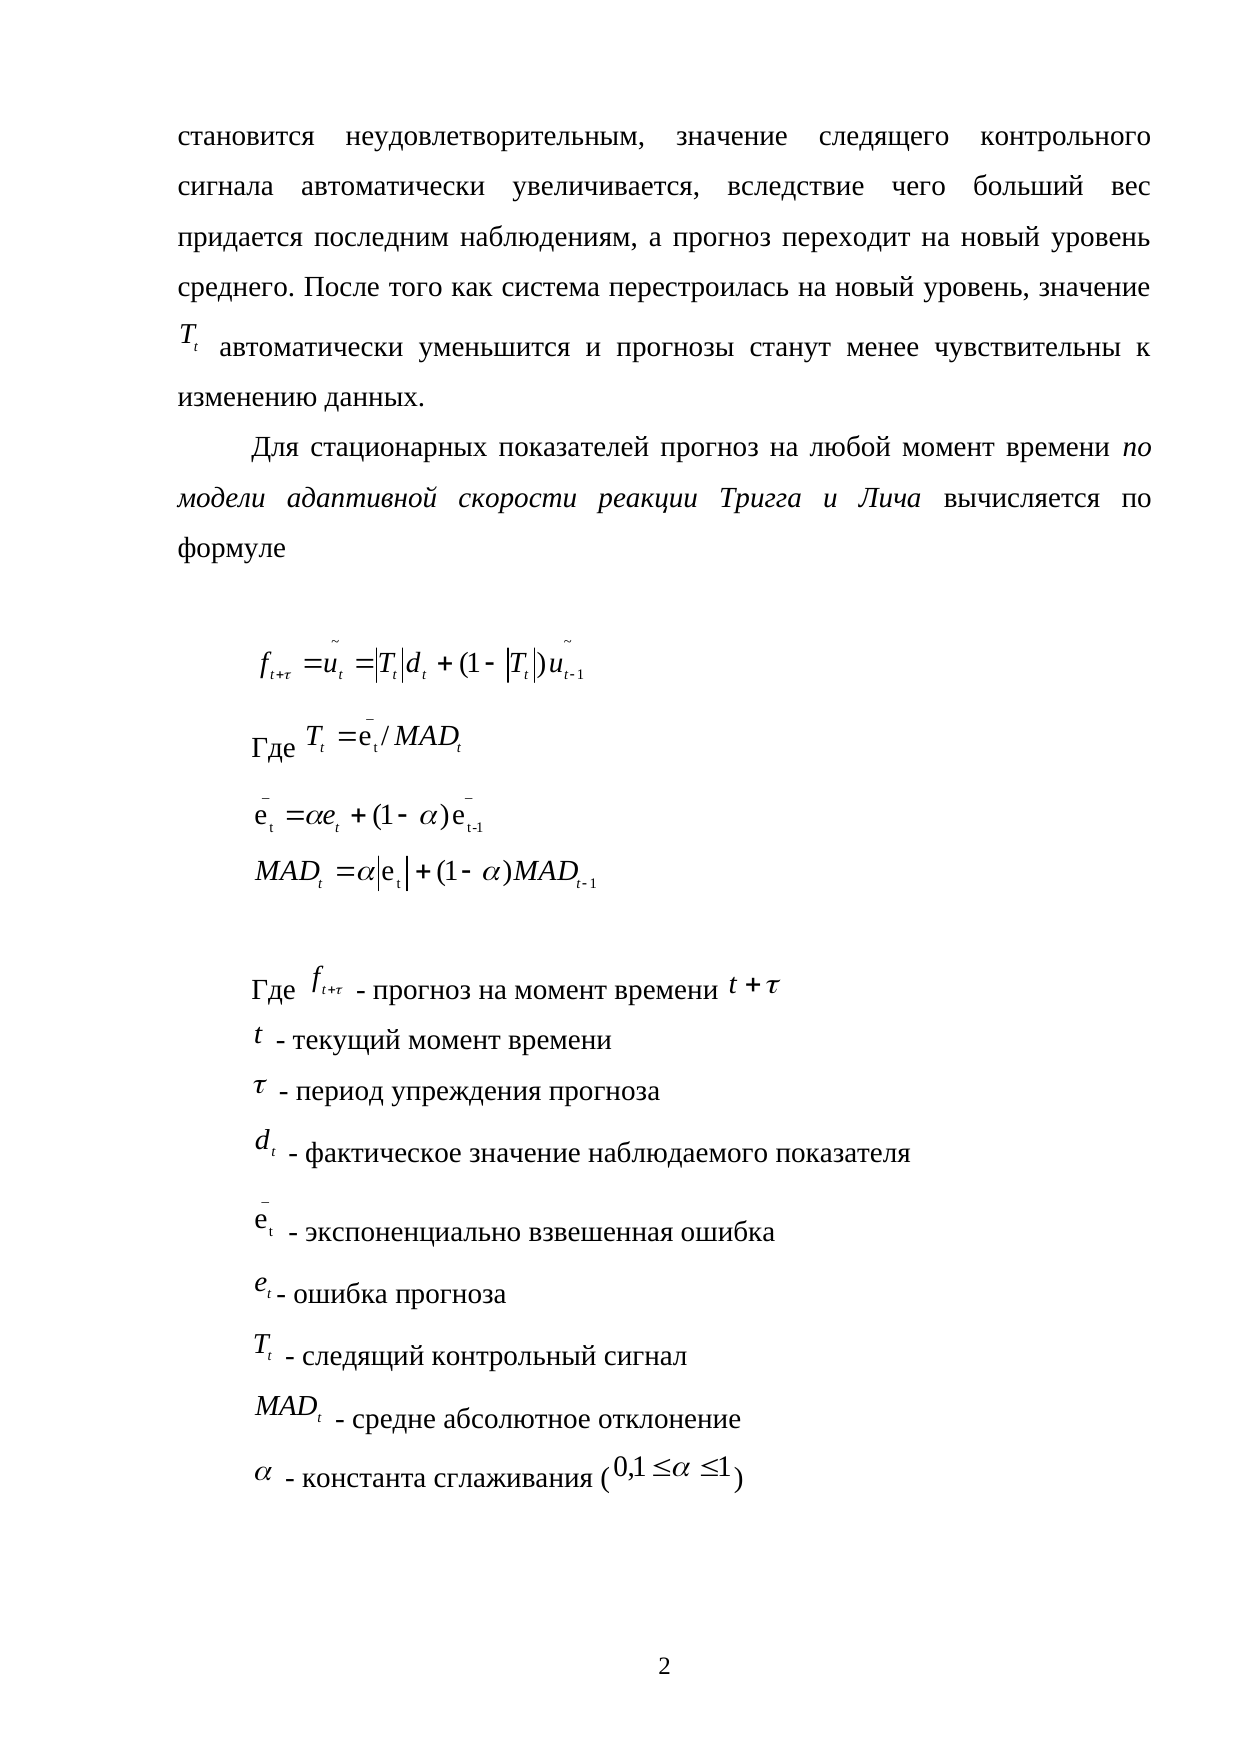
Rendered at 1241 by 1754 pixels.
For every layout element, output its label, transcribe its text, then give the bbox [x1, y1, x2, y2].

text Где - прогноз на момент времени [177, 960, 1152, 1006]
text - следящий контрольный сигнал [177, 1327, 1152, 1372]
text - фактическое значение наблюдаемого показателя [177, 1123, 1152, 1168]
text - период упреждения прогноза [177, 1073, 1152, 1106]
text - текущий момент времени [177, 1022, 1152, 1056]
text - средне абсолютное отклонение [177, 1389, 1152, 1434]
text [177, 118, 1152, 413]
text Где [177, 701, 1152, 764]
text - ошибка прогноза [177, 1264, 1152, 1310]
text - экспоненциально взвешенная ошибка [177, 1185, 1152, 1248]
text Для стационарных показателей прогноз на любой момент времени по модели адаптивной скорости реакции Тригга и Лича вычисляется по формуле [177, 429, 1152, 564]
text - константа сглаживания () [177, 1451, 1152, 1493]
